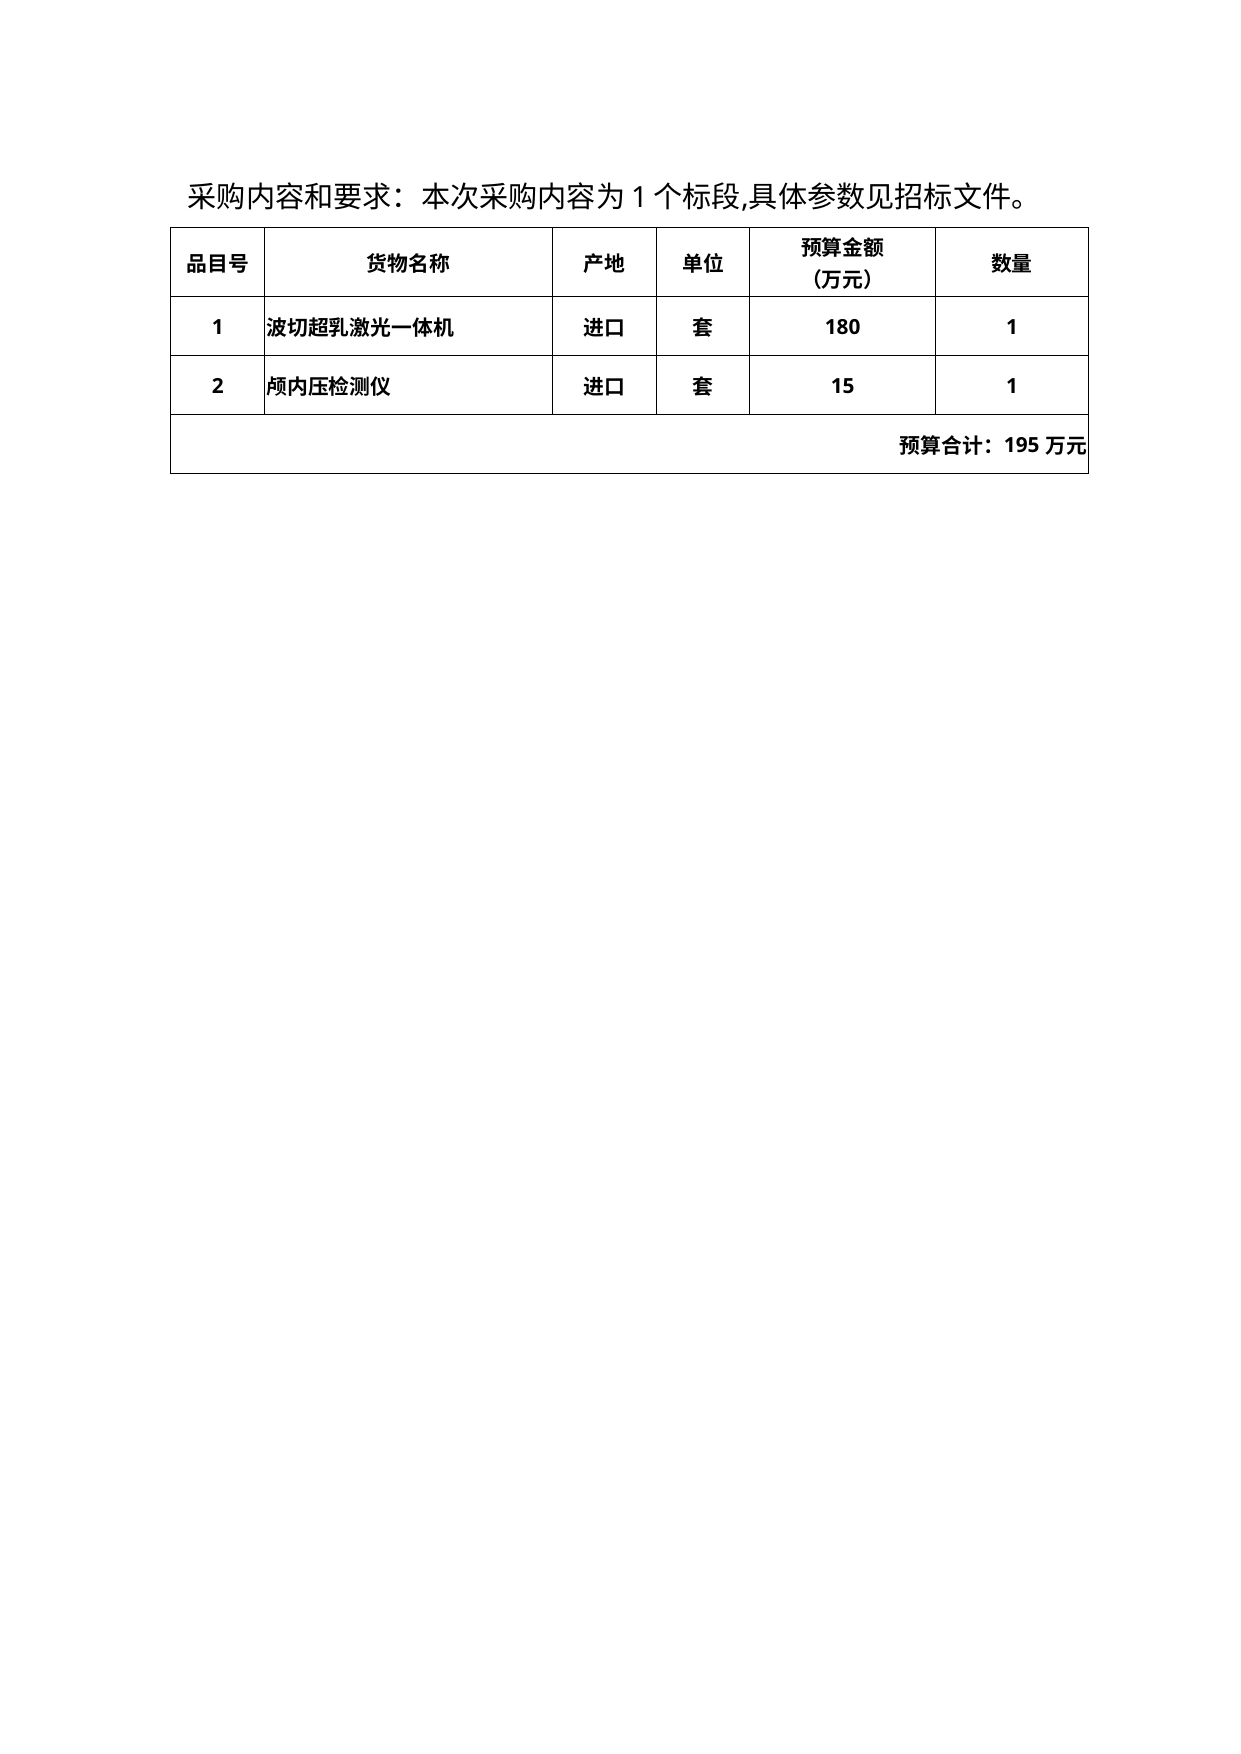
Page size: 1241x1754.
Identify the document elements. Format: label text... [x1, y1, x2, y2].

table_header 预算金额 （万元） [750, 228, 935, 296]
table_cell 颅内压检测仪 [265, 356, 552, 414]
table_cell 套 [657, 356, 749, 414]
table_cell 进口 [553, 297, 656, 355]
table_header 产地 [553, 228, 656, 296]
table_cell 15 [750, 356, 935, 414]
table_header 单位 [657, 228, 749, 296]
table_cell 波切超乳激光一体机 [265, 297, 552, 355]
table_header 数量 [936, 228, 1088, 296]
table_cell 进口 [553, 356, 656, 414]
table_header 货物名称 [265, 228, 552, 296]
table_cell 2 [171, 356, 264, 414]
table_cell 套 [657, 297, 749, 355]
table_cell 180 [750, 297, 935, 355]
table_header 品目号 [171, 228, 264, 296]
text 采购内容和要求：本次采购内容为1个标段,具体参数见招标文件。 [187, 162, 1053, 227]
table_cell 1 [936, 297, 1088, 355]
table_cell 预算合计：195 万元 [171, 415, 1088, 473]
table_cell 1 [936, 356, 1088, 414]
table_cell 1 [171, 297, 264, 355]
